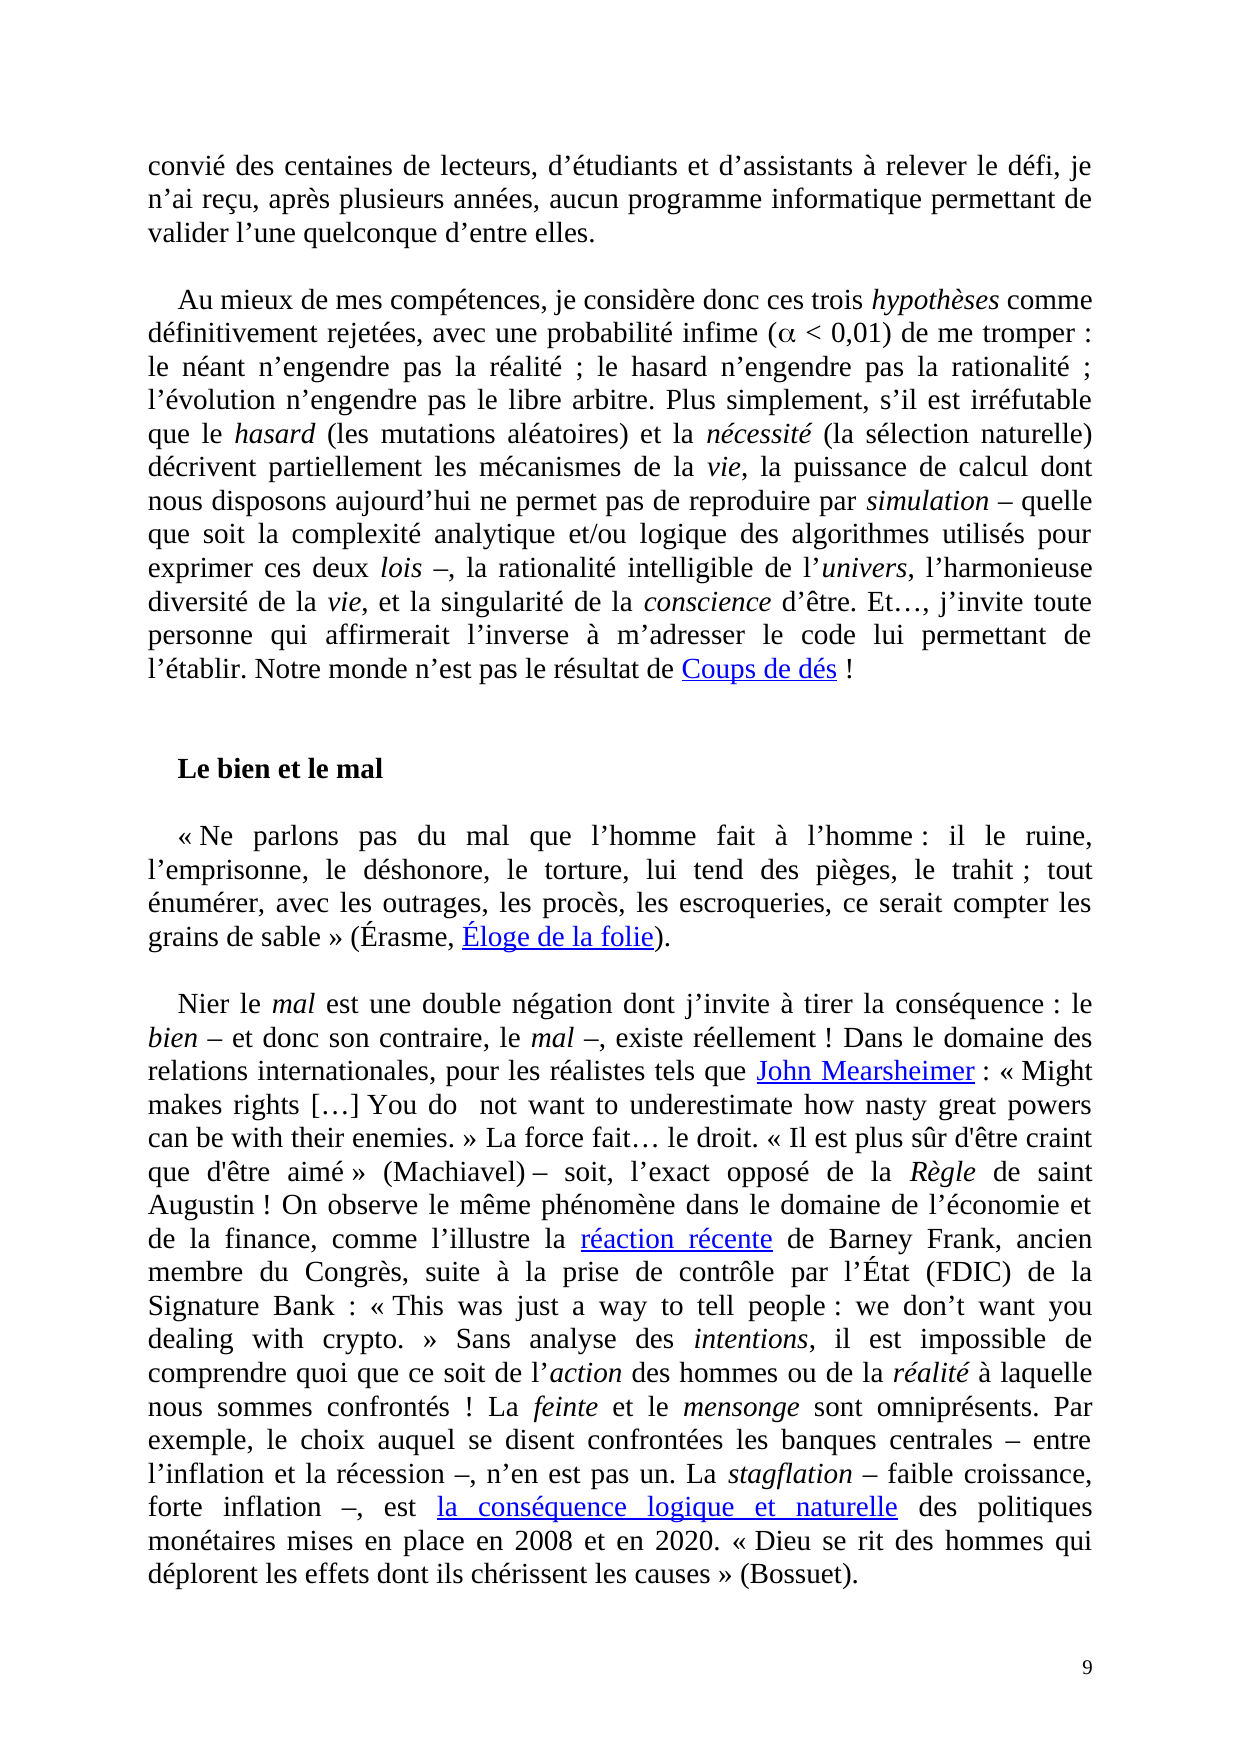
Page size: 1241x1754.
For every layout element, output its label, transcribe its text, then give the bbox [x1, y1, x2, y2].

text Au mieux de mes compétences, je considère donc ces trois hypothèses comme définitivement rejetées, avec une probabilité infime (a < 0,01) de me tromper : le néant n’engendre pas la réalité ; le hasard n’engendre pas la rationalité ; l’évolution n’engendre pas le libre arbitre. Plus simplement, s’il est irréfutable que le hasard (les mutations aléatoires) et la nécessité (la sélection naturelle) décrivent partiellement les mécanismes de la vie, la puissance de calcul dont nous disposons aujourd’hui ne permet pas de reproduire par simulation – quelle que soit la complexité analytique et/ou logique des algorithmes utilisés pour exprimer ces deux lois –, la rationalité intelligible de l’univers, l’harmonieuse diversité de la vie, et la singularité de la conscience d’être. Et…, j’invite toute personne qui affirmerait l’inverse à m’adresser le code lui permettant de l’établir. Notre monde n’est pas le résultat de Coups de dés ! [148, 282, 1093, 684]
text Nier le mal est une double négation dont j’invite à tirer la conséquence : le bien – et donc son contraire, le mal –, existe réellement ! Dans le domaine des relations internationales, pour les réalistes tels que John Mearsheimer : « Might makes rights […] You do not want to underestimate how nasty great powers can be with their enemies. » La force fait… le droit. « Il est plus sûr d'être craint que d'être aimé » (Machiavel) – soit, l’exact opposé de la Règle de saint Augustin ! On observe le même phénomène dans le domaine de l’économie et de la finance, comme l’illustre la réaction récente de Barney Frank, ancien membre du Congrès, suite à la prise de contrôle par l’état (FDIC) de la Signature Bank : « This was just a way to tell people : we don’t want you dealing with crypto. » Sans analyse des intentions, il est impossible de comprendre quoi que ce soit de l’action des hommes ou de la réalité à laquelle nous sommes confrontés ! La feinte et le mensonge sont omniprésents. Par exemple, le choix auquel se disent confrontées les banques centrales – entre l’inflation et la récession –, n’en est pas un. La stagflation – faible croissance, forte inflation –, est la conséquence logique et naturelle des politiques monétaires mises en place en 2008 et en 2020. « Dieu se rit des hommes qui déplorent les effets dont ils chérissent les causes » (Bossuet). [148, 986, 1093, 1590]
text « Ne parlons pas du mal que l’homme fait à l’homme : il le ruine, l’emprisonne, le déshonore, le torture, lui tend des pièges, le trahit ; tout énumérer, avec les outrages, les procès, les escroqueries, ce serait compter les grains de sable » (Érasme, Éloge de la folie). [148, 818, 1093, 953]
text Le bien et le mal [148, 751, 1093, 785]
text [148, 148, 1093, 248]
